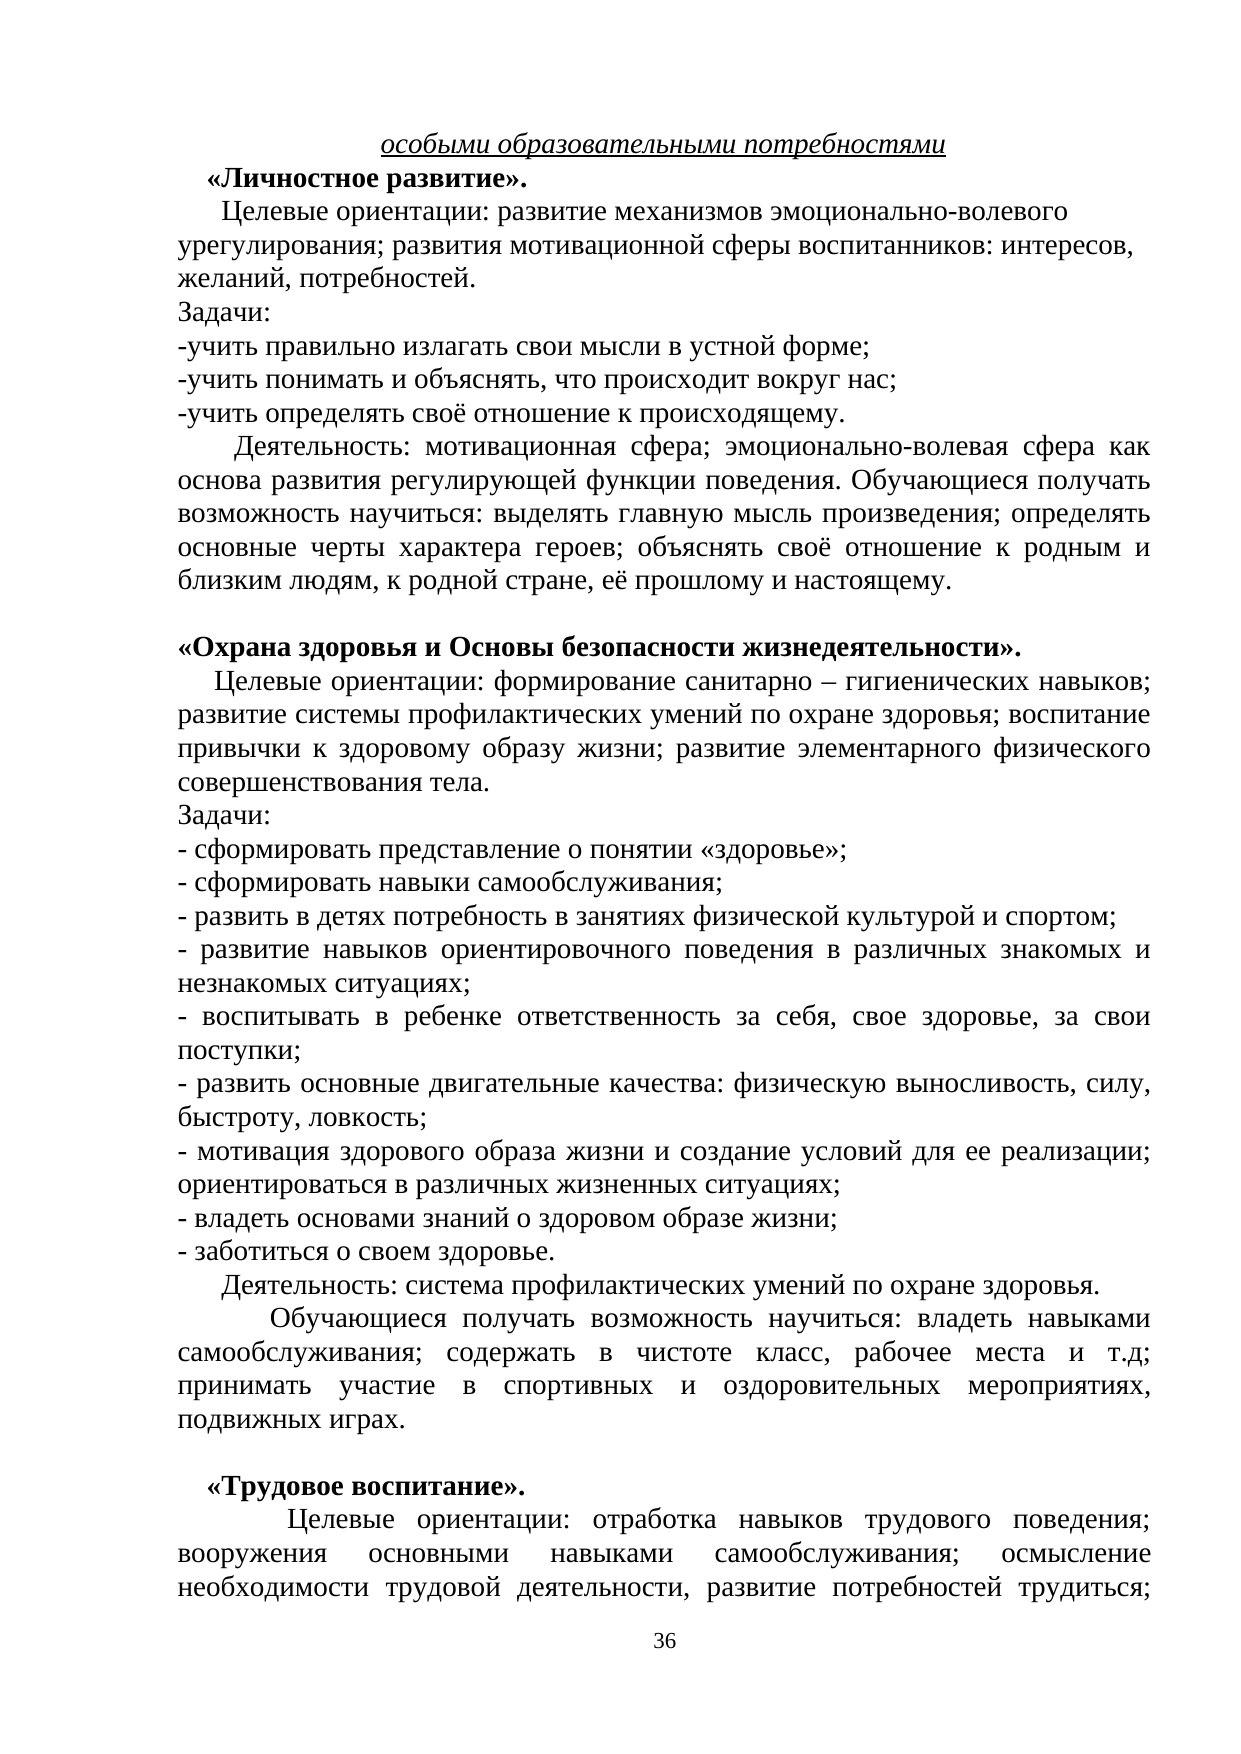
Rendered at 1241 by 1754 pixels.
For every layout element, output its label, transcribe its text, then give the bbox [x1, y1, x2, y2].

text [177, 126, 1152, 160]
text Обучающиеся получать возможность научиться: владеть навыками самообслуживания; содержать в чистоте класс, рабочее места и т.д; принимать участие в спортивных и оздоровительных мероприятиях, подвижных играх. [177, 1300, 1152, 1434]
text Целевые ориентации: развитие механизмов эмоционально-волевого [177, 193, 1152, 227]
text Деятельность: мотивационная сфера; эмоционально-волевая сфера как основа развития регулирующей функции поведения. Обучающиеся получать возможность научиться: выделять главную мысль произведения; определять основные черты характера героев; объяснять своё отношение к родным и близким людям, к родной стране, её прошлому и настоящему. [177, 428, 1152, 596]
text «Личностное развитие». [177, 160, 1152, 193]
text -учить определять своё отношение к происходящему. [177, 395, 1152, 428]
text - заботиться о своем здоровье. [177, 1233, 1152, 1267]
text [177, 1502, 1152, 1602]
text Задачи: [177, 294, 1152, 328]
text - сформировать навыки самообслуживания; [177, 864, 1152, 898]
text Задачи: [177, 797, 1152, 831]
text - владеть основами знаний о здоровом образе жизни; [177, 1200, 1152, 1233]
text - воспитывать в ребенке ответственность за себя, свое здоровье, за свои поступки; [177, 998, 1152, 1066]
text - развить основные двигательные качества: физическую выносливость, силу, быстроту, ловкость; [177, 1066, 1152, 1133]
text «Охрана здоровья и Основы безопасности жизнедеятельности». [177, 629, 1152, 663]
text - развитие навыков ориентировочного поведения в различных знакомых и незнакомых ситуациях; [177, 931, 1152, 998]
text Целевые ориентации: формирование санитарно – гигиенических навыков; развитие системы профилактических умений по охране здоровья; воспитание привычки к здоровому образу жизни; развитие элементарного физического совершенствования тела. [177, 663, 1152, 797]
text Деятельность: система профилактических умений по охране здоровья. [177, 1267, 1152, 1300]
text -учить понимать и объяснять, что происходит вокруг нас; [177, 361, 1152, 395]
text - сформировать представление о понятии «здоровье»; [177, 831, 1152, 864]
text желаний, потребностей. [177, 261, 1152, 294]
text - мотивация здорового образа жизни и создание условий для ее реализации; ориентироваться в различных жизненных ситуациях; [177, 1133, 1152, 1200]
text - развить в детях потребность в занятиях физической культурой и спортом; [177, 898, 1152, 931]
text «Трудовое воспитание». [177, 1468, 1152, 1502]
text -учить правильно излагать свои мысли в устной форме; [177, 328, 1152, 361]
text урегулирования; развития мотивационной сферы воспитанников: интересов, [177, 227, 1152, 261]
